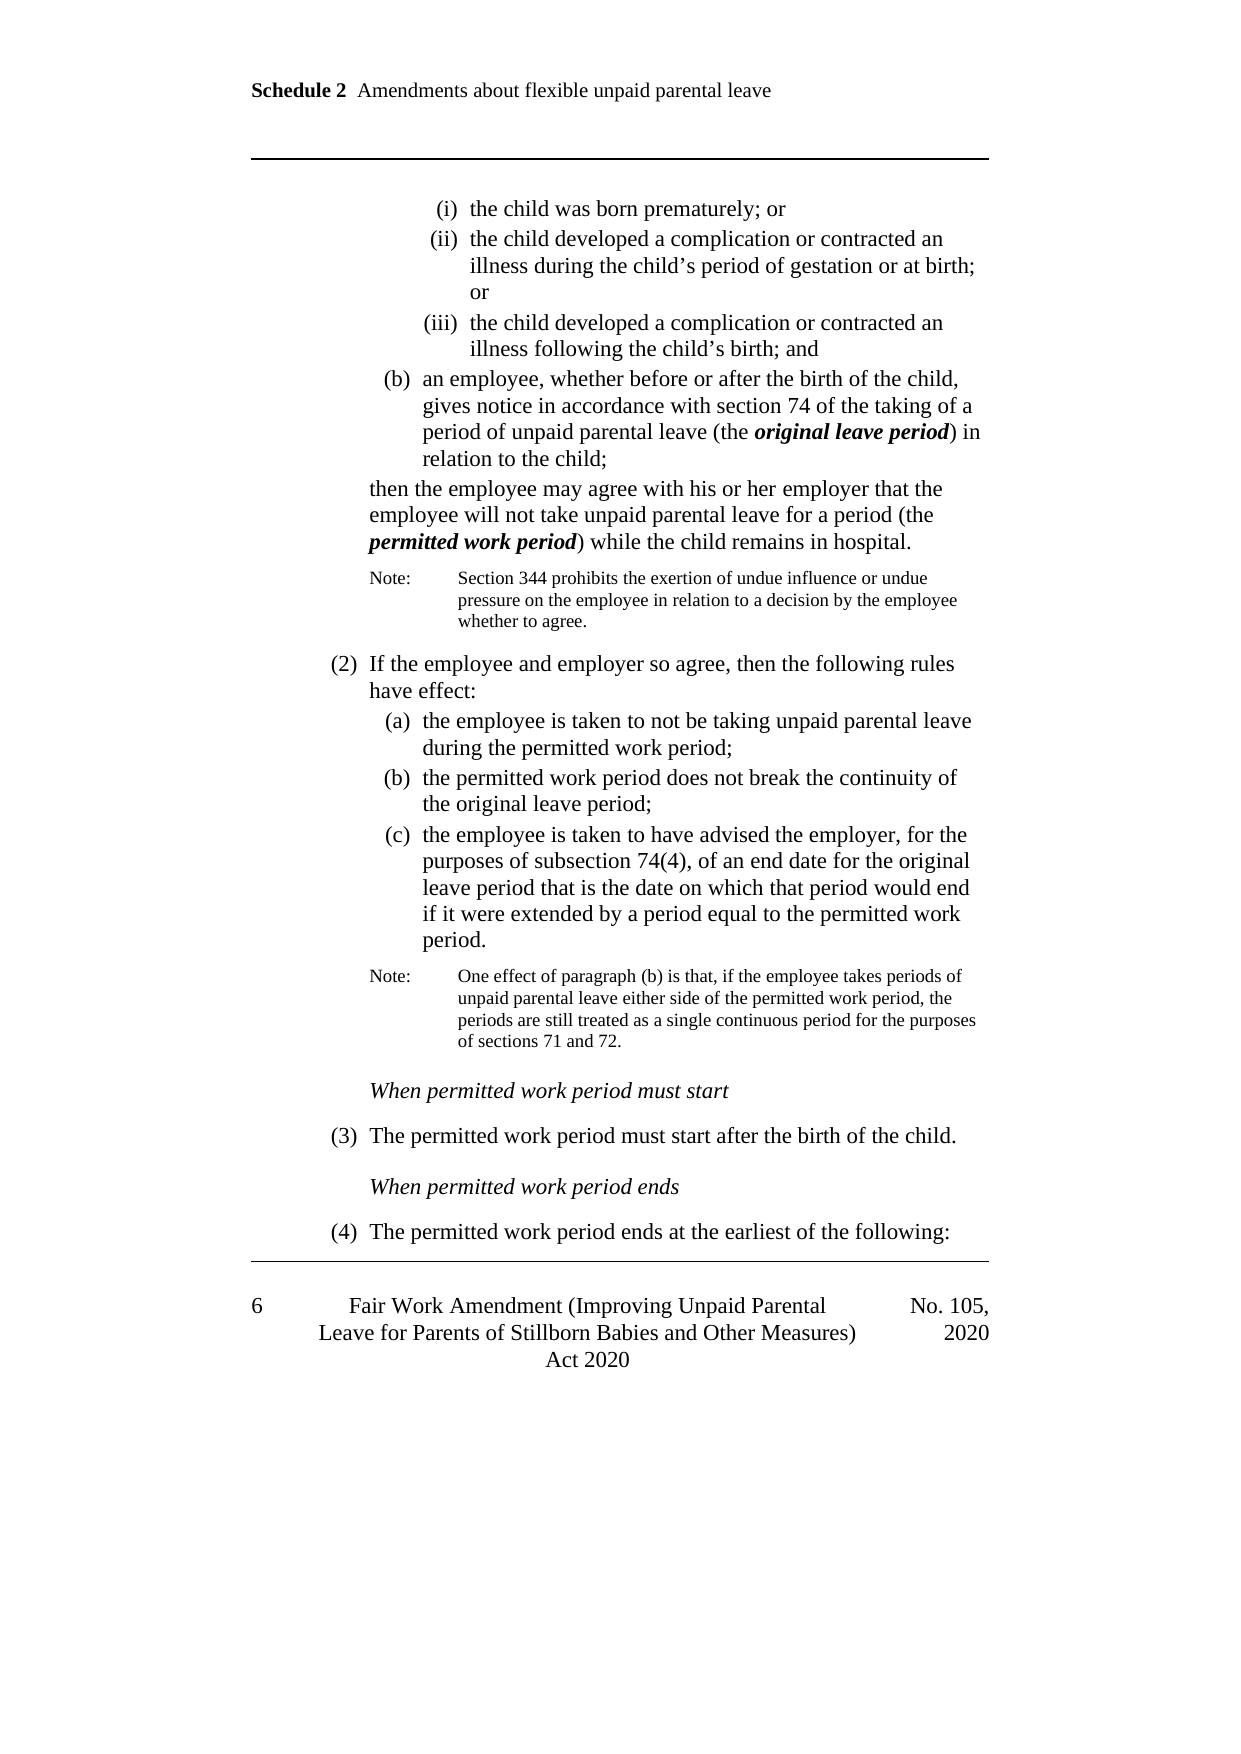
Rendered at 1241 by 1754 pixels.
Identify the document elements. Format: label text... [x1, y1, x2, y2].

text (a) the employee is taken to not be taking unpaid parental leave during the permitted work period; [251, 707, 989, 760]
text Note: One effect of paragraph (b) is that, if the employee takes periods of unpaid parental leave either side of the permitted work period, the periods are still treated as a single continuous period for the purposes of sections 71 and 72. [369, 965, 989, 1052]
text (3) The permitted work period must start after the birth of the child. [251, 1122, 989, 1148]
text When permitted work period ends [369, 1173, 989, 1199]
text (b) an employee, whether before or after the birth of the child, gives notice in accordance with section 74 of the taking of a period of unpaid parental leave (the original leave period) in relation to the child; [251, 366, 989, 471]
text (4) The permitted work period ends at the earliest of the following: [251, 1218, 989, 1244]
text (iii) the child developed a complication or contracted an illness following the child’s birth; and [251, 309, 989, 361]
text Note: Section 344 prohibits the exertion of undue influence or undue pressure on the employee in relation to a decision by the employee whether to agree. [369, 567, 989, 632]
text When permitted work period must start [369, 1077, 989, 1103]
text (i) the child was born prematurely; or [251, 195, 989, 221]
text (2) If the employee and employer so agree, then the following rules have effect: [251, 650, 989, 703]
text then the employee may agree with his or her employer that the employee will not take unpaid parental leave for a period (the permitted work period) while the child remains in hospital. [369, 475, 989, 554]
text (b) the permitted work period does not break the continuity of the original leave period; [251, 764, 989, 817]
text (c) the employee is taken to have advised the employer, for the purposes of subsection 74(4), of an end date for the original leave period that is the date on which that period would end if it were extended by a period equal to the permitted work period. [251, 821, 989, 953]
text (ii) the child developed a complication or contracted an illness during the child’s period of gestation or at birth; or [251, 225, 989, 304]
